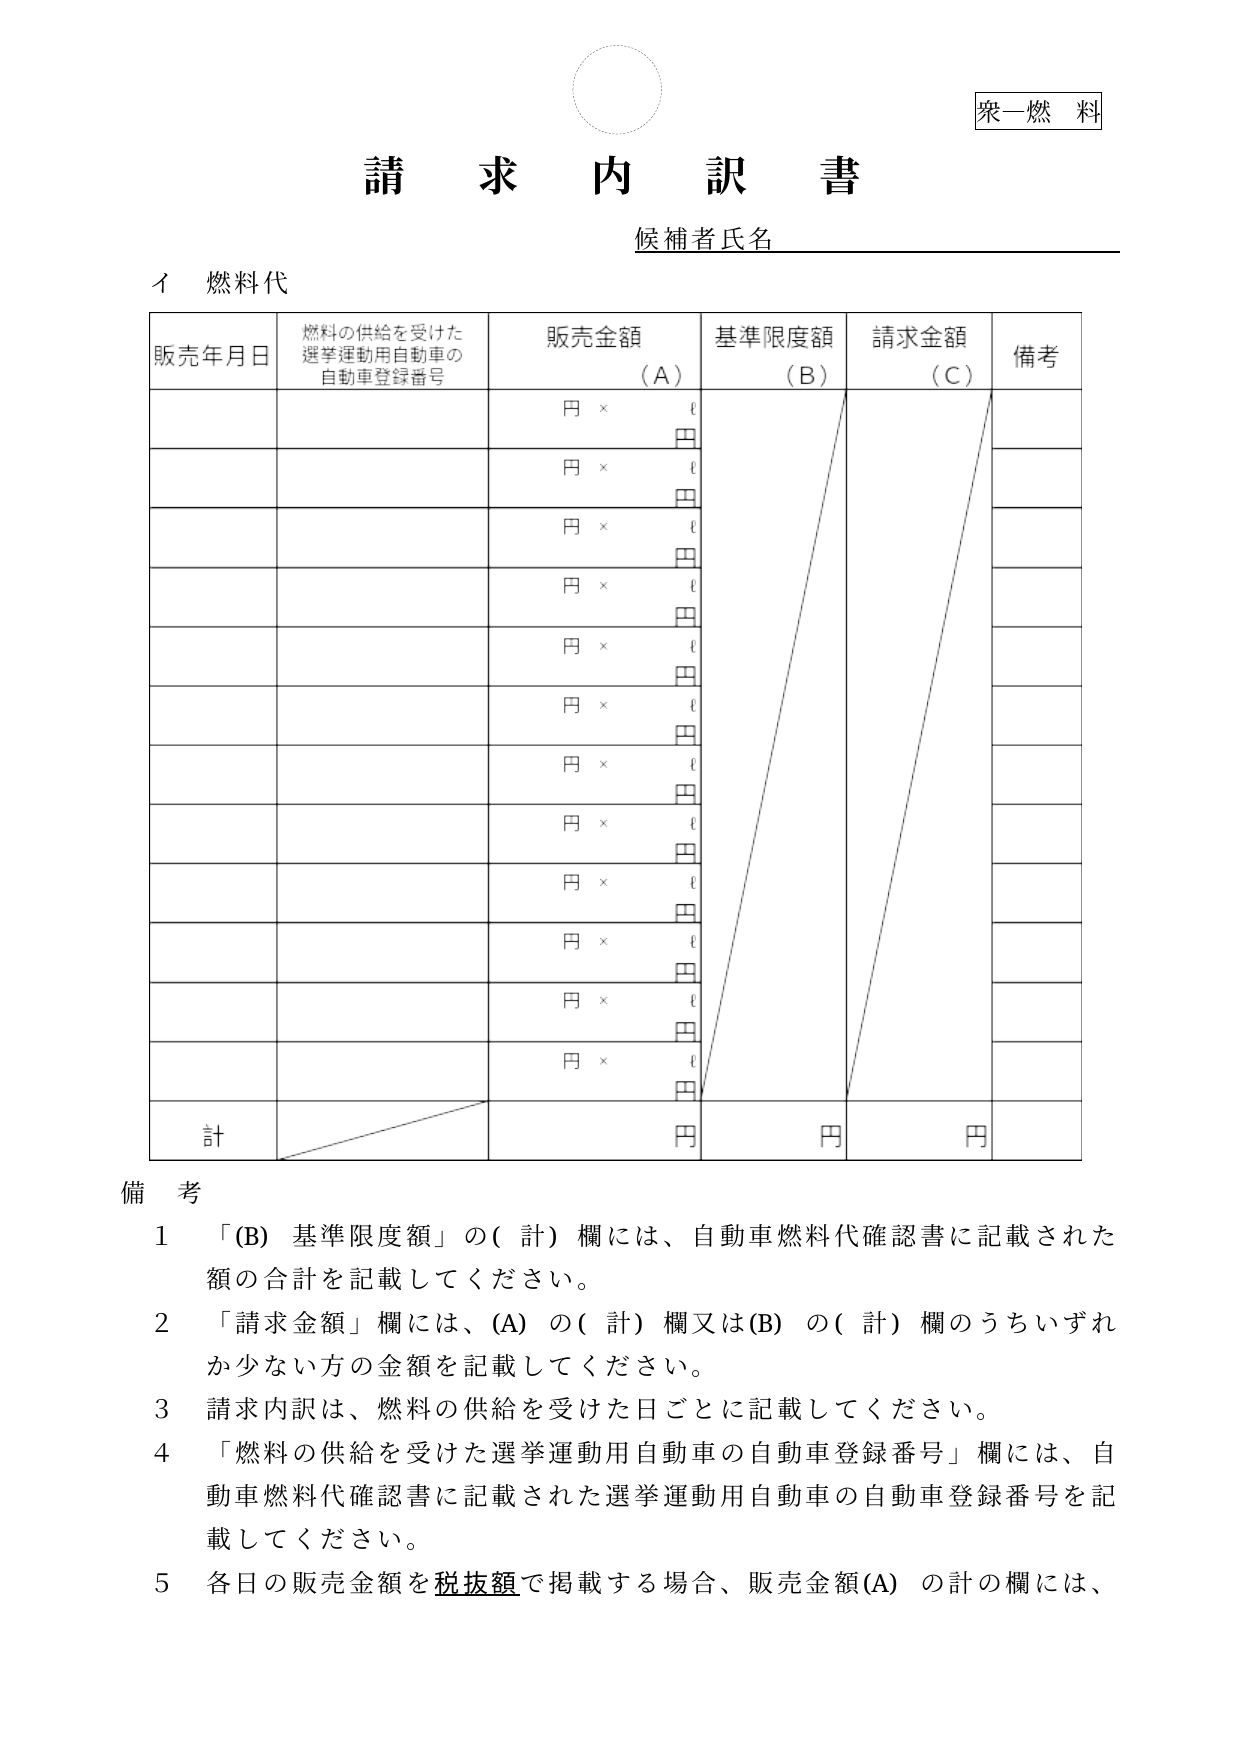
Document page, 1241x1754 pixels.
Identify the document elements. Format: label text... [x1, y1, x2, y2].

text 候補者氏名 [121, 217, 1119, 260]
text ２ 「請求金額」欄には、(A)の(計)欄又は(B)の(計)欄のうちいずれか少ない方の金額を記載してください。 [121, 1300, 1119, 1387]
text ４ 「燃料の供給を受けた選挙運動用自動車の自動車登録番号」欄には、自動車燃料代確認書に記載された選挙運動用自動車の自動車登録番号を記載してください。 [121, 1430, 1119, 1560]
text 備 考 [121, 1170, 1119, 1213]
text イ 燃料代 [121, 260, 1119, 303]
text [121, 1560, 1119, 1603]
text 請 求 内 訳 書 [121, 130, 1119, 217]
text １ 「(B)基準限度額」の(計)欄には、自動車燃料代確認書に記載された額の合計を記載してください。 [121, 1213, 1119, 1300]
text ３ 請求内訳は、燃料の供給を受けた日ごとに記載してください。 [121, 1387, 1119, 1430]
